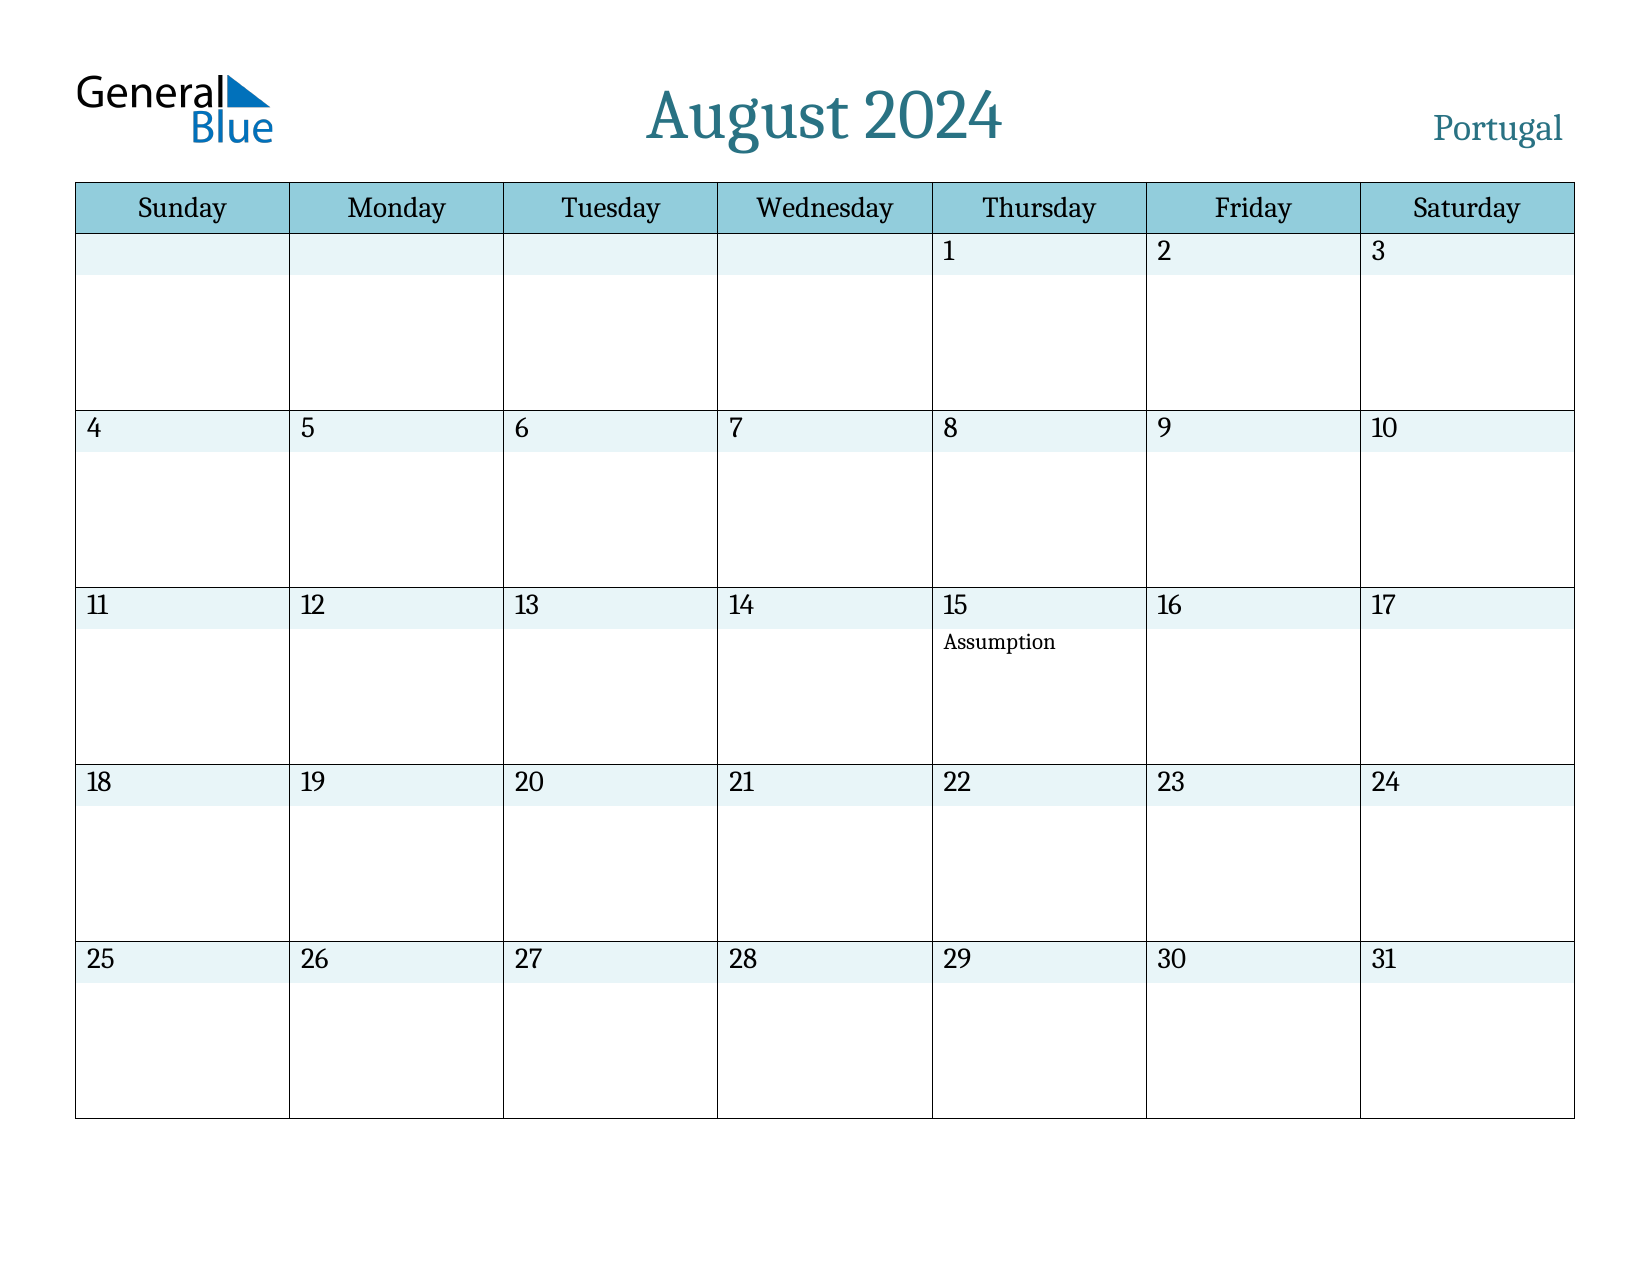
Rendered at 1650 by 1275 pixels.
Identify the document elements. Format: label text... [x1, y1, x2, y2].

table_cell [504, 806, 717, 941]
table_cell [290, 452, 503, 587]
table_cell 17 [1361, 588, 1574, 629]
table_cell [718, 452, 932, 587]
table_cell Saturday [1361, 183, 1574, 233]
table_cell [504, 234, 717, 275]
table_cell 13 [504, 588, 717, 629]
table_cell [718, 234, 932, 275]
table_cell 25 [76, 942, 289, 983]
table_cell 5 [290, 411, 503, 452]
table_cell [76, 629, 289, 764]
picture [77, 75, 273, 143]
table_cell [76, 806, 289, 941]
table_cell [504, 275, 717, 410]
table_cell [933, 452, 1146, 587]
table_cell 18 [76, 765, 289, 806]
table_cell 14 [718, 588, 932, 629]
table_cell [718, 983, 932, 1118]
table_cell [290, 806, 503, 941]
table_cell [290, 275, 503, 410]
table_header Portugal [1146, 75, 1574, 182]
table_cell [1147, 275, 1360, 410]
table_cell [290, 234, 503, 275]
table_cell [1361, 806, 1574, 941]
table_cell Sunday [76, 183, 289, 233]
table_cell [933, 806, 1146, 941]
table_cell Wednesday [718, 183, 932, 233]
table_cell Tuesday [504, 183, 717, 233]
table_cell [1147, 983, 1360, 1118]
table_cell [1147, 452, 1360, 587]
table_cell [933, 275, 1146, 410]
table_cell [1361, 983, 1574, 1118]
table_cell 11 [76, 588, 289, 629]
table_cell 4 [76, 411, 289, 452]
table_cell 2 [1147, 234, 1360, 275]
table_cell [504, 629, 717, 764]
table_cell 6 [504, 411, 717, 452]
table_cell 22 [933, 765, 1146, 806]
table_cell [504, 983, 717, 1118]
table_cell 23 [1147, 765, 1360, 806]
table_cell Friday [1147, 183, 1360, 233]
table_cell 10 [1361, 411, 1574, 452]
table_cell 19 [290, 765, 503, 806]
table_cell 31 [1361, 942, 1574, 983]
table_cell 20 [504, 765, 717, 806]
table_cell [290, 983, 503, 1118]
table_cell 21 [718, 765, 932, 806]
table_cell [1361, 629, 1574, 764]
table_cell 27 [504, 942, 717, 983]
table_cell 7 [718, 411, 932, 452]
table_cell 30 [1147, 942, 1360, 983]
table_cell [1147, 806, 1360, 941]
table_cell 26 [290, 942, 503, 983]
table_cell [1147, 629, 1360, 764]
table_cell [718, 806, 932, 941]
table_cell [76, 234, 289, 275]
table_cell 3 [1361, 234, 1574, 275]
table_cell 12 [290, 588, 503, 629]
table_cell [76, 452, 289, 587]
table_cell [718, 275, 932, 410]
table_header August 2024 [504, 75, 1146, 182]
table_cell [290, 629, 503, 764]
table_cell Thursday [933, 183, 1146, 233]
table_cell 8 [933, 411, 1146, 452]
table_cell 9 [1147, 411, 1360, 452]
table_cell 15 [933, 588, 1146, 629]
table_cell [933, 983, 1146, 1118]
table_header [76, 75, 503, 182]
table_cell [76, 275, 289, 410]
table_cell [76, 983, 289, 1118]
table_cell 29 [933, 942, 1146, 983]
table_cell 1 [933, 234, 1146, 275]
table_cell [1361, 275, 1574, 410]
table_cell Assumption [933, 629, 1146, 764]
table_cell [1361, 452, 1574, 587]
table_cell Monday [290, 183, 503, 233]
table_cell [504, 452, 717, 587]
table_cell 24 [1361, 765, 1574, 806]
table_cell 16 [1147, 588, 1360, 629]
table_cell [718, 629, 932, 764]
table_cell 28 [718, 942, 932, 983]
